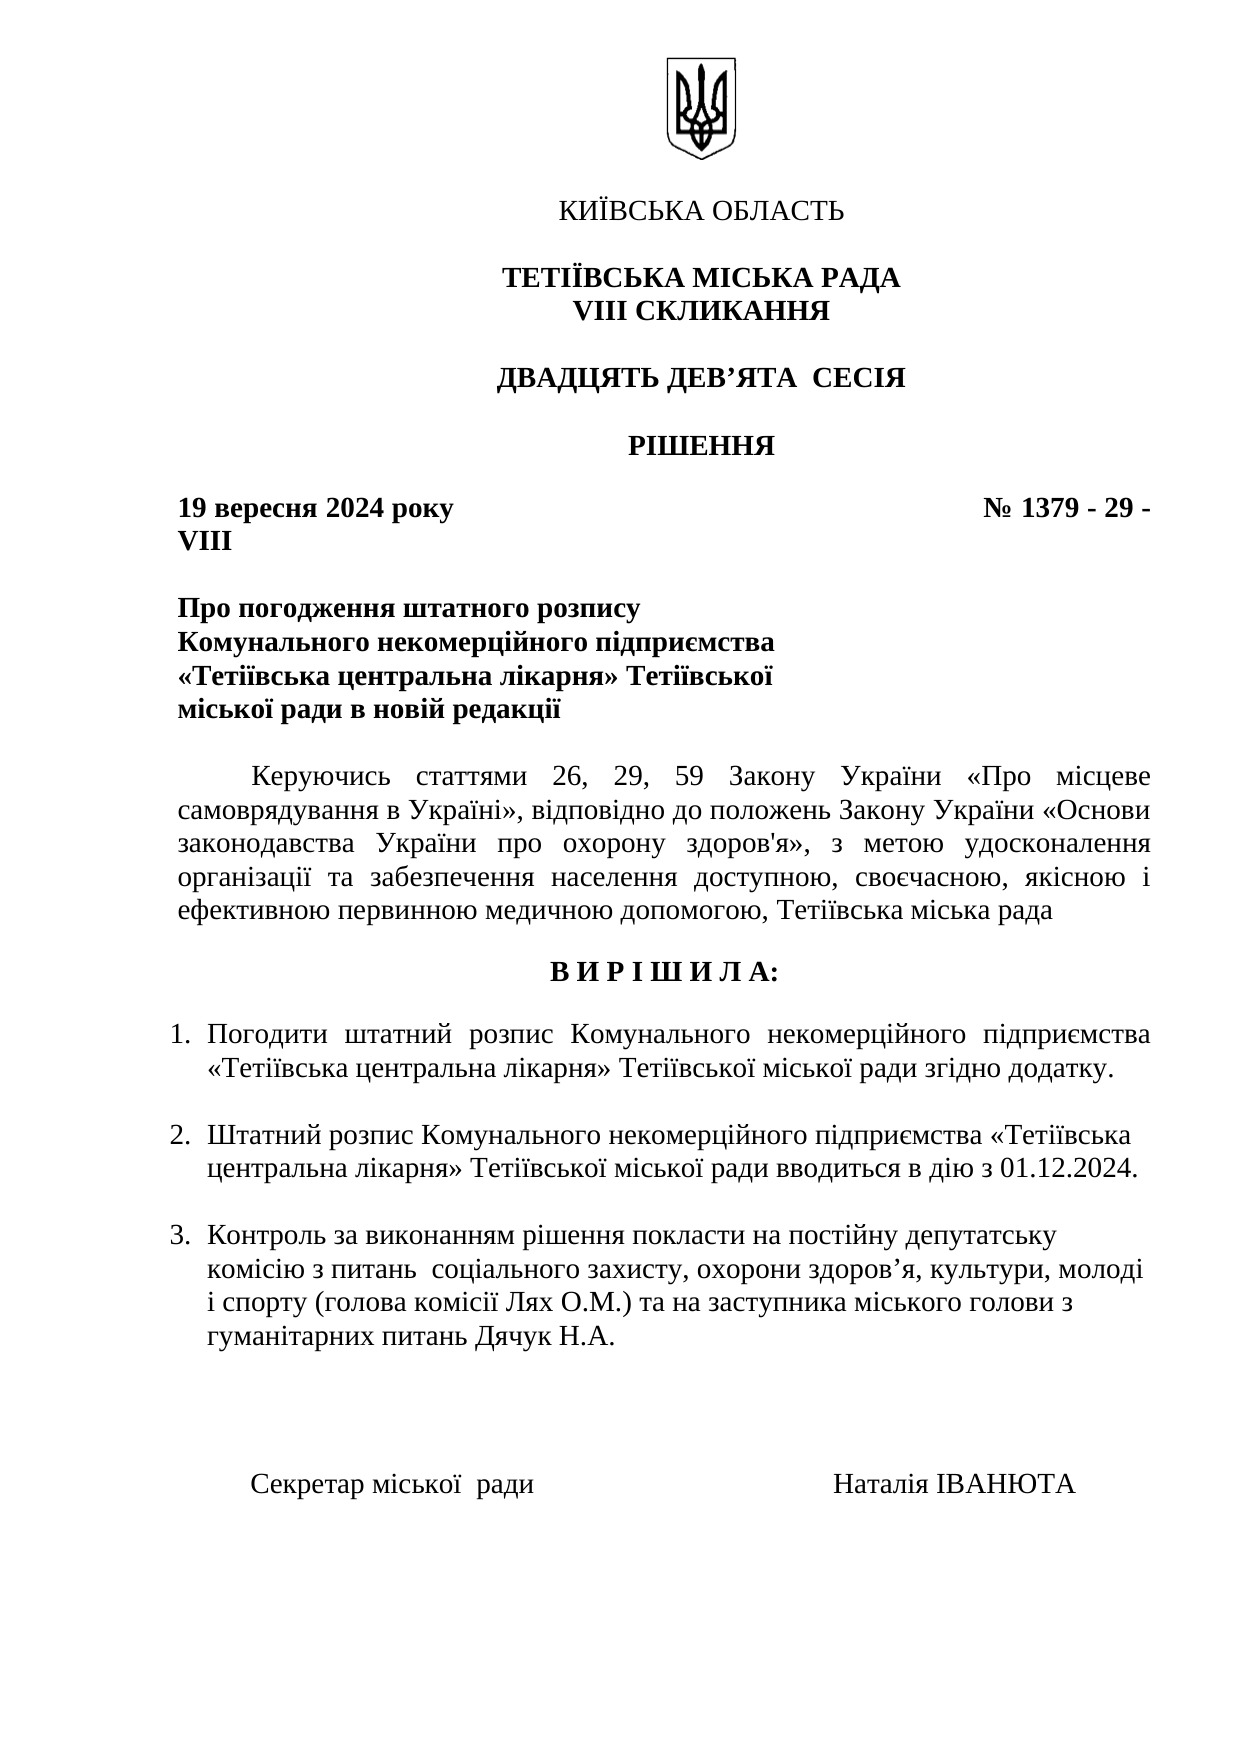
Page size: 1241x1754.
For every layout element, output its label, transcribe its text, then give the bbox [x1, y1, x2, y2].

text КИЇВСЬКА ОБЛАСТЬ [177, 193, 1152, 226]
list Погодити штатний розпис Комунального некомерційного підприємства «Тетіївська центральна лікарня» Тетіївської міської ради згідно додатку. [169, 1016, 1152, 1083]
text ДВАДЦЯТЬ ДЕВ’ЯТА СЕСІЯ [177, 361, 1152, 394]
text Про погодження штатного розпису Комунального некомерційного підприємства «Тетіївська центральна лікарня» Тетіївської міської ради в новій редакції [177, 591, 777, 725]
text В И Р І Ш И Л А: [177, 954, 1152, 988]
list Штатний розпис Комунального некомерційного підприємства «Тетіївська центральна лікарня» Тетіївської міської ради вводиться в дію з 01.12.2024. [169, 1117, 1152, 1184]
text VIII СКЛИКАННЯ [177, 293, 1152, 327]
list Контроль за виконанням рішення покласти на постійну депутатську комісію з питань соціального захисту, охорони здоров’я, культури, молоді і спорту (голова комісії Лях О.М.) та на заступника міського голови з гуманітарних питань Дячук Н.А. [169, 1217, 1152, 1352]
text 19 вересня 2024 року № 1379 - 29 -VIII [177, 490, 1152, 557]
text Керуючись статтями 26, 29, 59 Закону України «Про місцеве самоврядування в Україні», відповідно до положень Закону України «Основи законодавства України про охорону здоров'я», з метою удосконалення організації та забезпечення населення доступною, своєчасною, якісною і ефективною первинною медичною допомогою, Тетіївська міська рада [177, 758, 1152, 926]
text ТЕТІЇВСЬКА МІСЬКА РАДА [177, 260, 1152, 293]
picture [666, 57, 737, 160]
text Секретар міської ради Наталія ІВАНЮТА [177, 1466, 1152, 1500]
text РІШЕННЯ [177, 428, 1152, 461]
